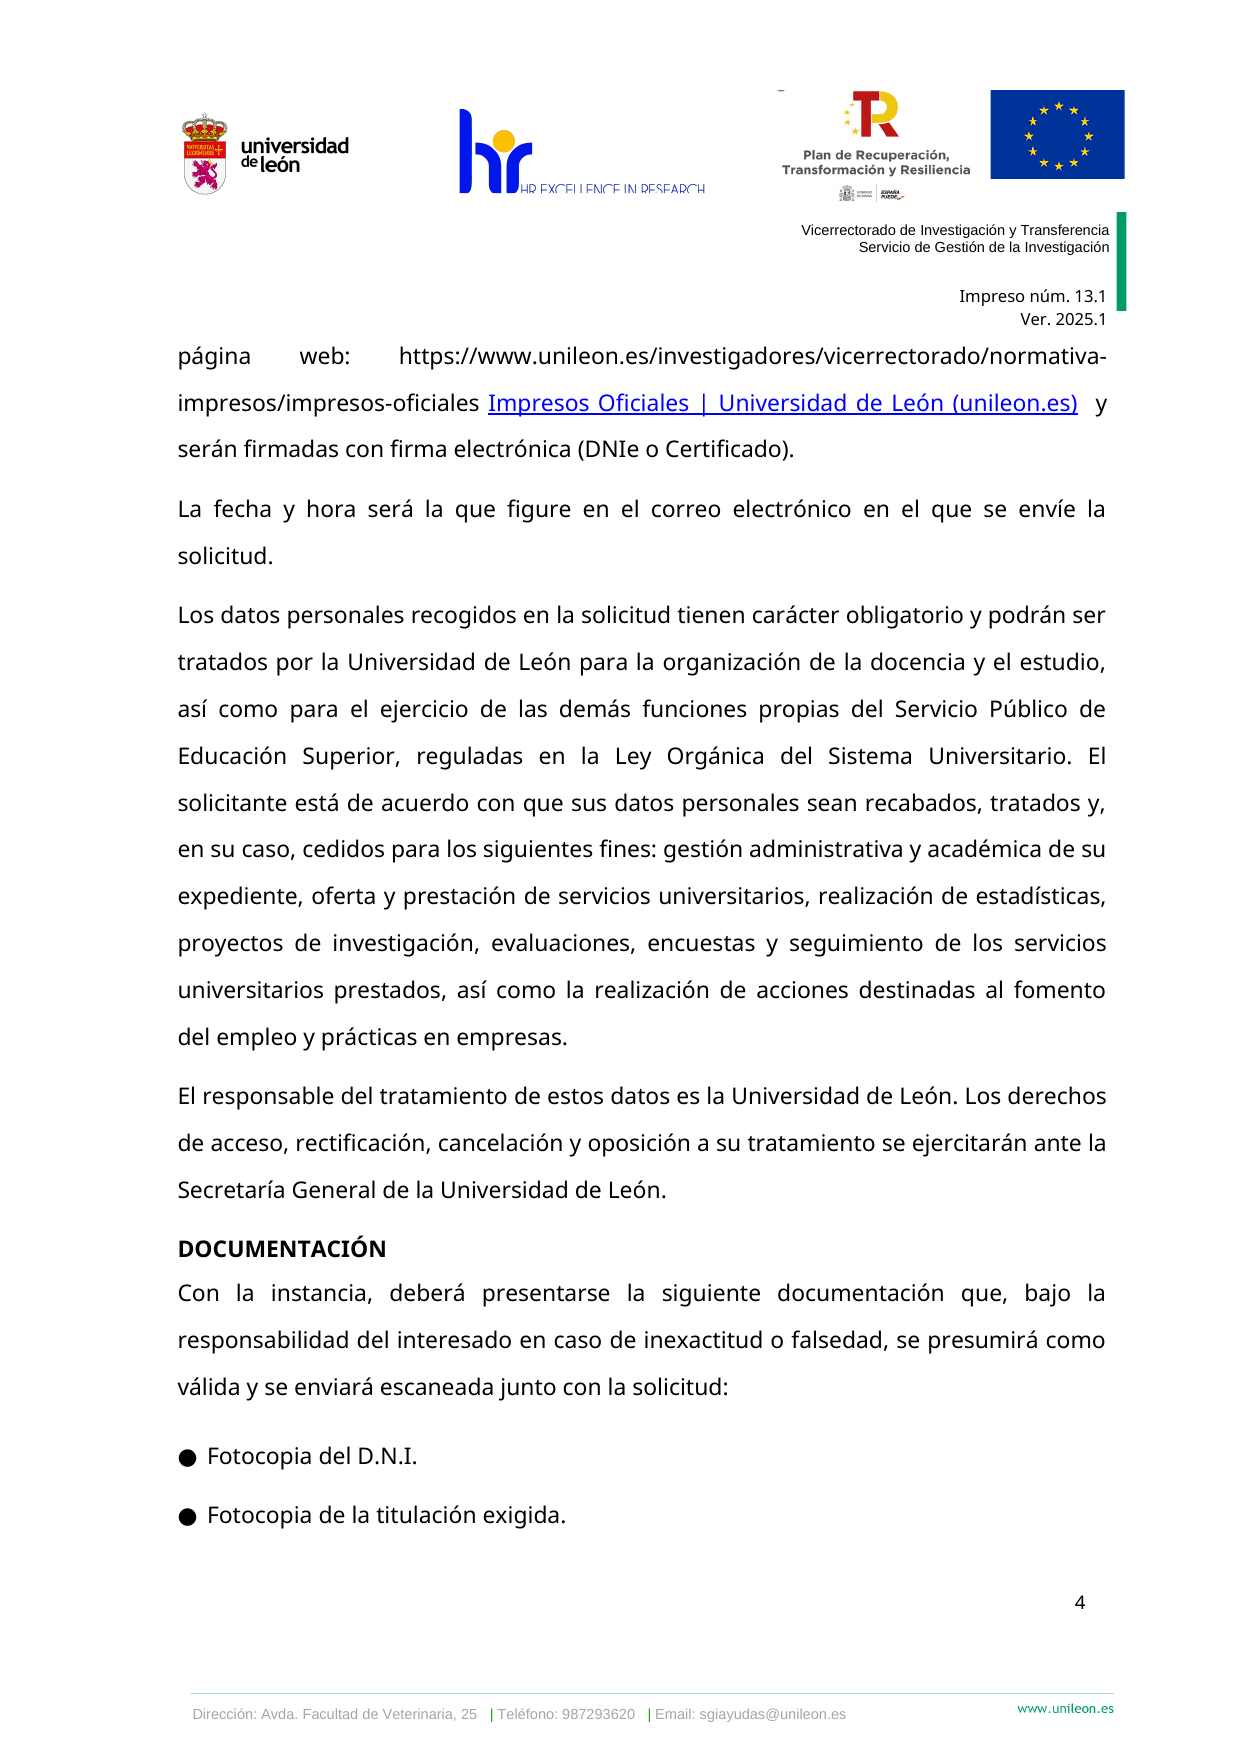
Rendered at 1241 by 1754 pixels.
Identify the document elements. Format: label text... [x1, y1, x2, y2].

text El responsable del tratamiento de estos datos es la Universidad de León. Los derechos de acceso, rectificación, cancelación y oposición a su tratamiento se ejercitarán ante la Secretaría General de la Universidad de León. [177, 1080, 1107, 1205]
subtitle DOCUMENTACIÓN [177, 1233, 1107, 1265]
picture [177, 110, 354, 197]
text Los datos personales recogidos en la solicitud tienen carácter obligatorio y podrán ser tratados por la Universidad de León para la organización de la docencia y el estudio, así como para el ejercicio de las demás funciones propias del Servicio Público de Educación Superior, reguladas en la Ley Orgánica del Sistema Universitario. El solicitante está de acuerdo con que sus datos personales sean recabados, tratados y, en su caso, cedidos para los siguientes fines: gestión administrativa y académica de su expediente, oferta y prestación de servicios universitarios, realización de estadísticas, proyectos de investigación, evaluaciones, encuestas y seguimiento de los servicios universitarios prestados, así como la realización de acciones destinadas al fomento del empleo y prácticas en empresas. [177, 599, 1107, 1052]
picture [1116, 212, 1127, 311]
picture [177, 1690, 1120, 1719]
text La fecha y hora será la que figure en el correo electrónico en el que se envíe la solicitud. [177, 493, 1107, 571]
picture [776, 90, 977, 202]
picture [457, 108, 711, 194]
list Fotocopia de la titulación exigida. [177, 1490, 1110, 1537]
text Con la instancia, deberá presentarse la siguiente documentación que, bajo la responsabilidad del interesado en caso de inexactitud o falsedad, se presumirá como válida y se enviará escaneada junto con la solicitud: [177, 1277, 1107, 1402]
picture [990, 90, 1125, 179]
list Fotocopia del D.N.I. [177, 1430, 1110, 1477]
